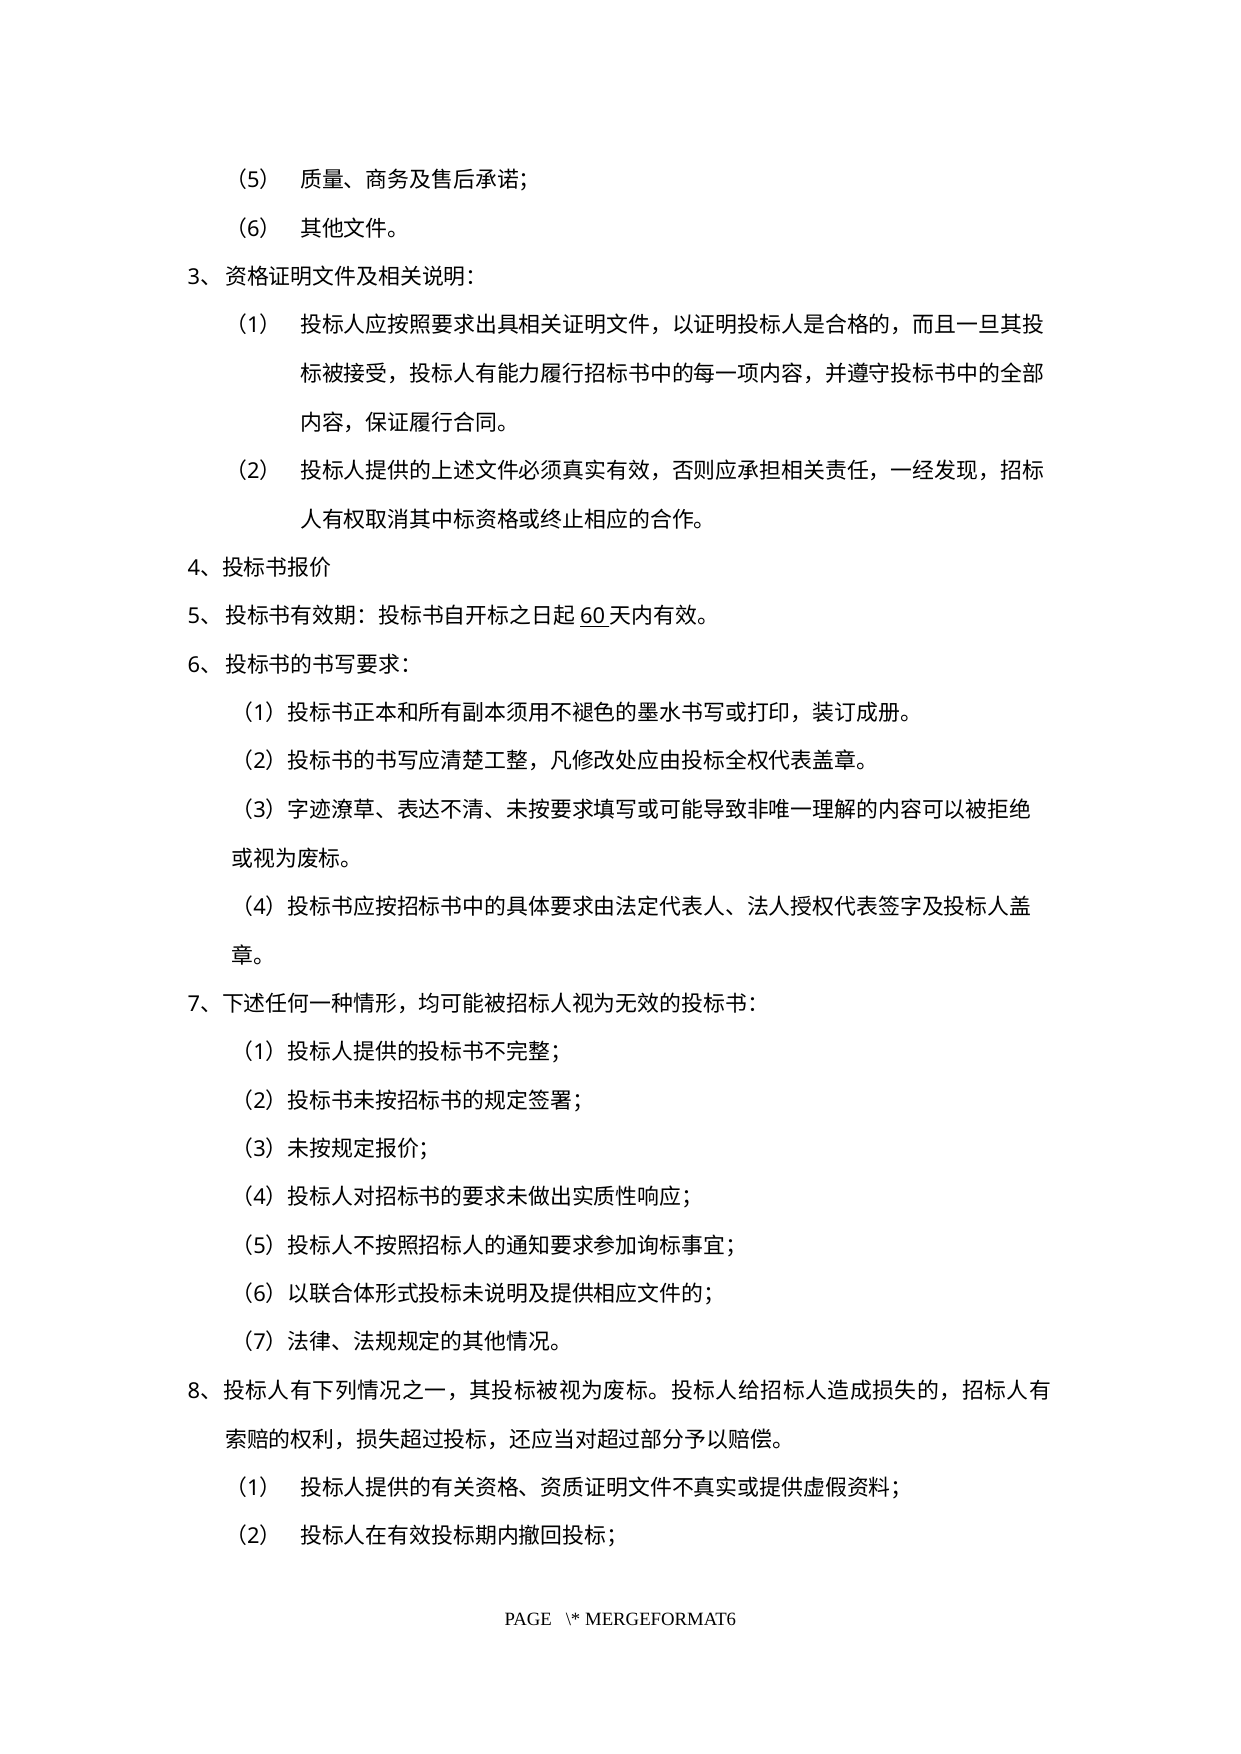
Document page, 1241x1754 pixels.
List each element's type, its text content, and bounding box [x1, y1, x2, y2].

list 投标书的书写要求： [187, 647, 1053, 679]
text 8、投标人有下列情况之一，其投标被视为废标。投标人给招标人造成损失的，招标人有索赔的权利，损失超过投标，还应当对超过部分予以赔偿。 [187, 1372, 1053, 1454]
list 投标人应按照要求出具相关证明文件，以证明投标人是合格的，而且一旦其投标被接受，投标人有能力履行招标书中的每一项内容，并遵守投标书中的全部内容，保证履行合同。 [225, 307, 1053, 437]
text （6）以联合体形式投标未说明及提供相应文件的； [231, 1276, 1053, 1308]
text （1）投标人提供的投标书不完整； [231, 1034, 1053, 1067]
list 投标人提供的有关资格、资质证明文件不真实或提供虚假资料； [225, 1469, 1053, 1502]
text （5）投标人不按照招标人的通知要求参加询标事宜； [231, 1227, 1053, 1260]
text 7、下述任何一种情形，均可能被招标人视为无效的投标书： [187, 986, 1053, 1018]
text （1）投标书正本和所有副本须用不褪色的墨水书写或打印，装订成册。 [231, 695, 1053, 727]
list 投标书有效期：投标书自开标之日起 60天内有效。 [187, 598, 1053, 631]
list 投标人在有效投标期内撤回投标； [225, 1518, 1053, 1550]
text （4）投标书应按招标书中的具体要求由法定代表人、法人授权代表签字及投标人盖章。 [231, 889, 1053, 970]
text （2）投标书的书写应清楚工整，凡修改处应由投标全权代表盖章。 [231, 743, 1053, 776]
text （3）未按规定报价； [187, 1131, 1053, 1163]
list 资格证明文件及相关说明： [187, 259, 1053, 291]
text （4）投标人对招标书的要求未做出实质性响应； [231, 1179, 1053, 1212]
text （7）法律、法规规定的其他情况。 [231, 1324, 1053, 1357]
text 4、投标书报价 [187, 550, 1053, 582]
text （3）字迹潦草、表达不清、未按要求填写或可能导致非唯一理解的内容可以被拒绝或视为废标。 [231, 792, 1053, 873]
list 质量、商务及售后承诺； [225, 162, 1053, 194]
list 其他文件。 [225, 210, 1053, 243]
text （2）投标书未按招标书的规定签署； [231, 1082, 1053, 1115]
list 投标人提供的上述文件必须真实有效，否则应承担相关责任，一经发现，招标人有权取消其中标资格或终止相应的合作。 [225, 453, 1053, 534]
